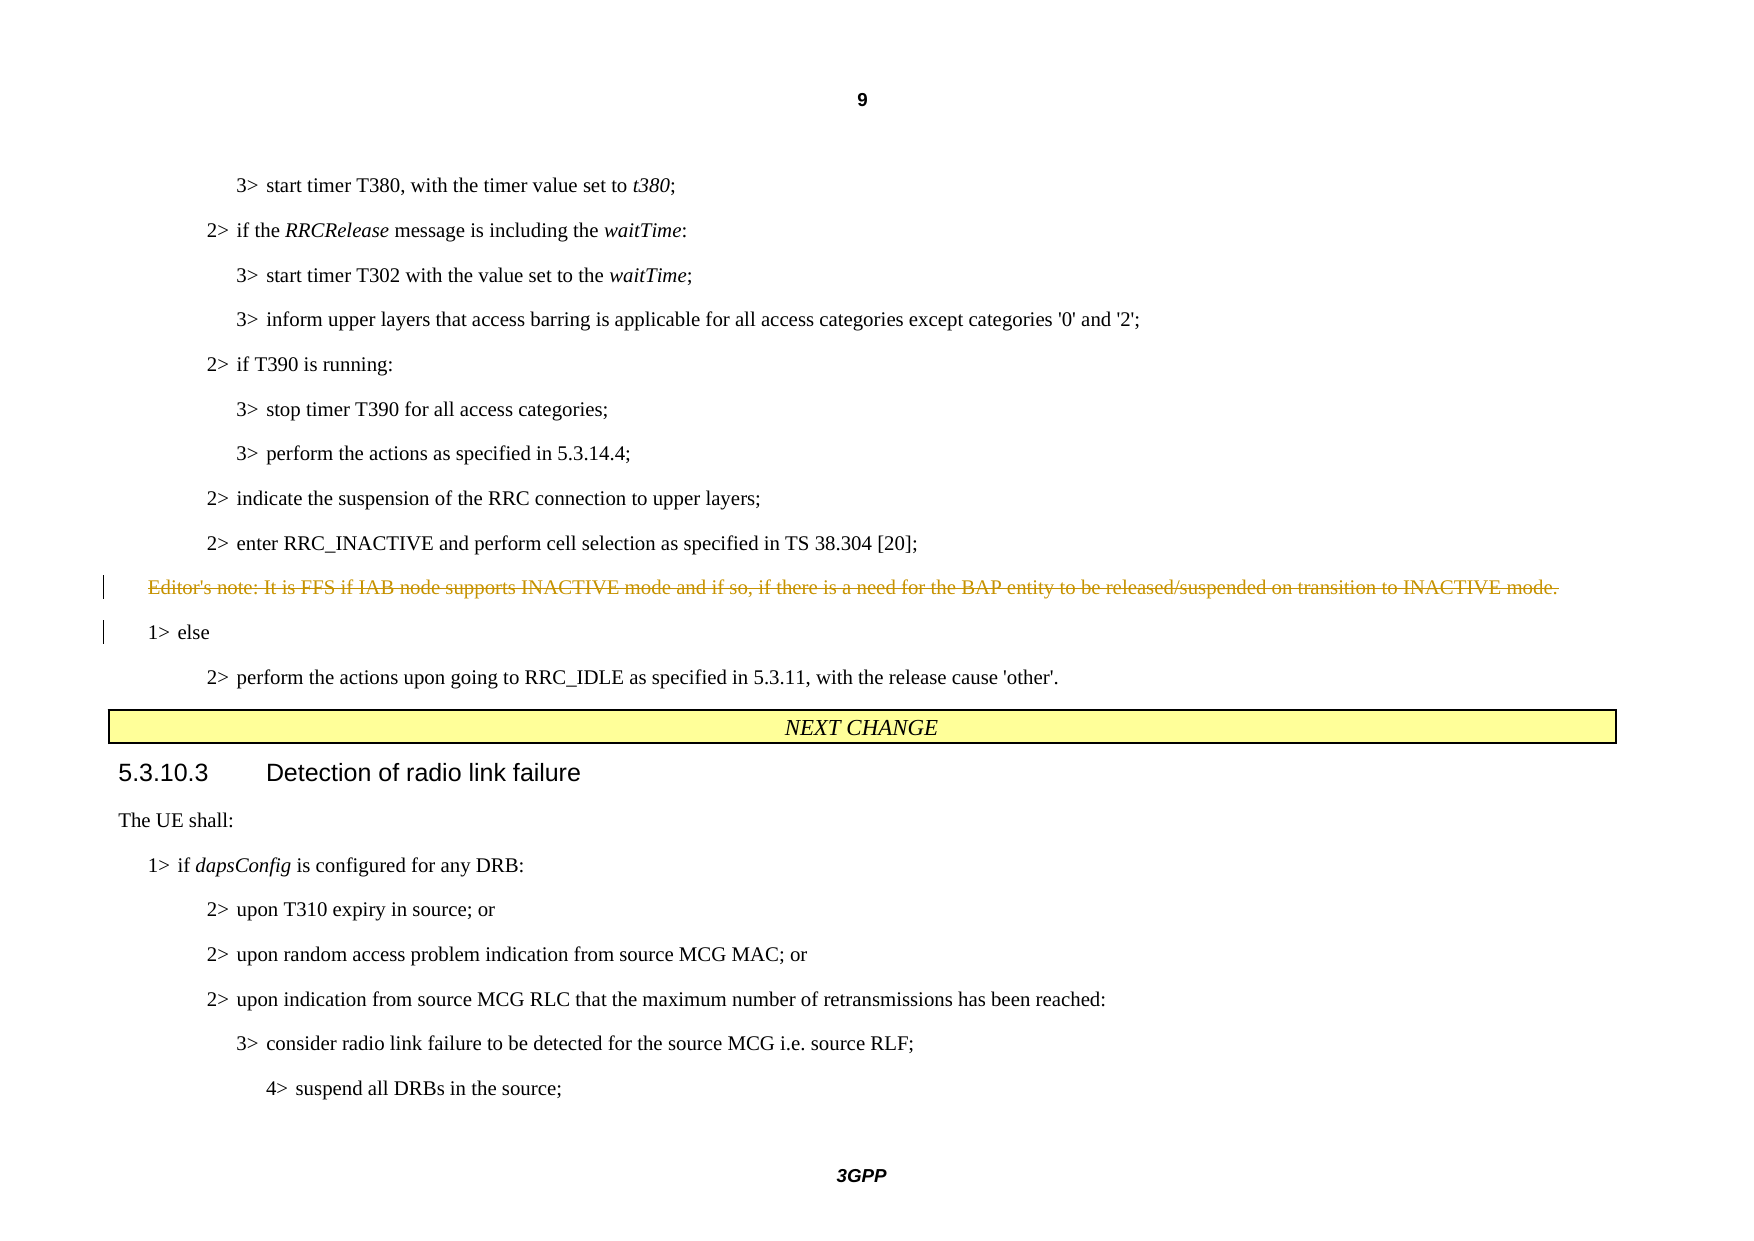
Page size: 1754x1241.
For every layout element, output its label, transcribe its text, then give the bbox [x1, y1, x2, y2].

text 2> upon random access problem indication from source MCG MAC; or [207, 942, 1606, 966]
text NEXT CHANGE [110, 711, 1615, 742]
text 3> start timer T380, with the timer value set to t380; [236, 173, 1606, 197]
subtitle 5.3.10.3 Detection of radio link failure [118, 758, 1606, 787]
text 3> consider radio link failure to be detected for the source MCG i.e. source RLF; [236, 1031, 1606, 1055]
text 3> inform upper layers that access barring is applicable for all access categories except categories '0' and '2'; [236, 307, 1606, 331]
text 2> perform the actions upon going to RRC_IDLE as specified in 5.3.11, with the release cause 'other'. [207, 665, 1606, 689]
text 2> upon T310 expiry in source; or [207, 897, 1606, 921]
text 3> perform the actions as specified in 5.3.14.4; [236, 441, 1606, 465]
text 2> enter RRC_INACTIVE and perform cell selection as specified in TS 38.304 [20]; [207, 531, 1606, 555]
text 3> start timer T302 with the value set to the waitTime; [236, 262, 1606, 287]
text 2> if T390 is running: [207, 352, 1606, 376]
text 2> if the RRCRelease message is including the waitTime: [207, 218, 1606, 242]
text 1> else [148, 620, 1606, 644]
text 1> if dapsConfig is configured for any DRB: [148, 853, 1606, 877]
text 2> indicate the suspension of the RRC connection to upper layers; [207, 486, 1606, 510]
text 2> upon indication from source MCG RLC that the maximum number of retransmissions has been reached: [207, 987, 1606, 1011]
text 3> stop timer T390 for all access categories; [236, 397, 1606, 421]
text 4> suspend all DRBs in the source; [266, 1076, 1606, 1100]
text The UE shall: [118, 808, 1606, 832]
